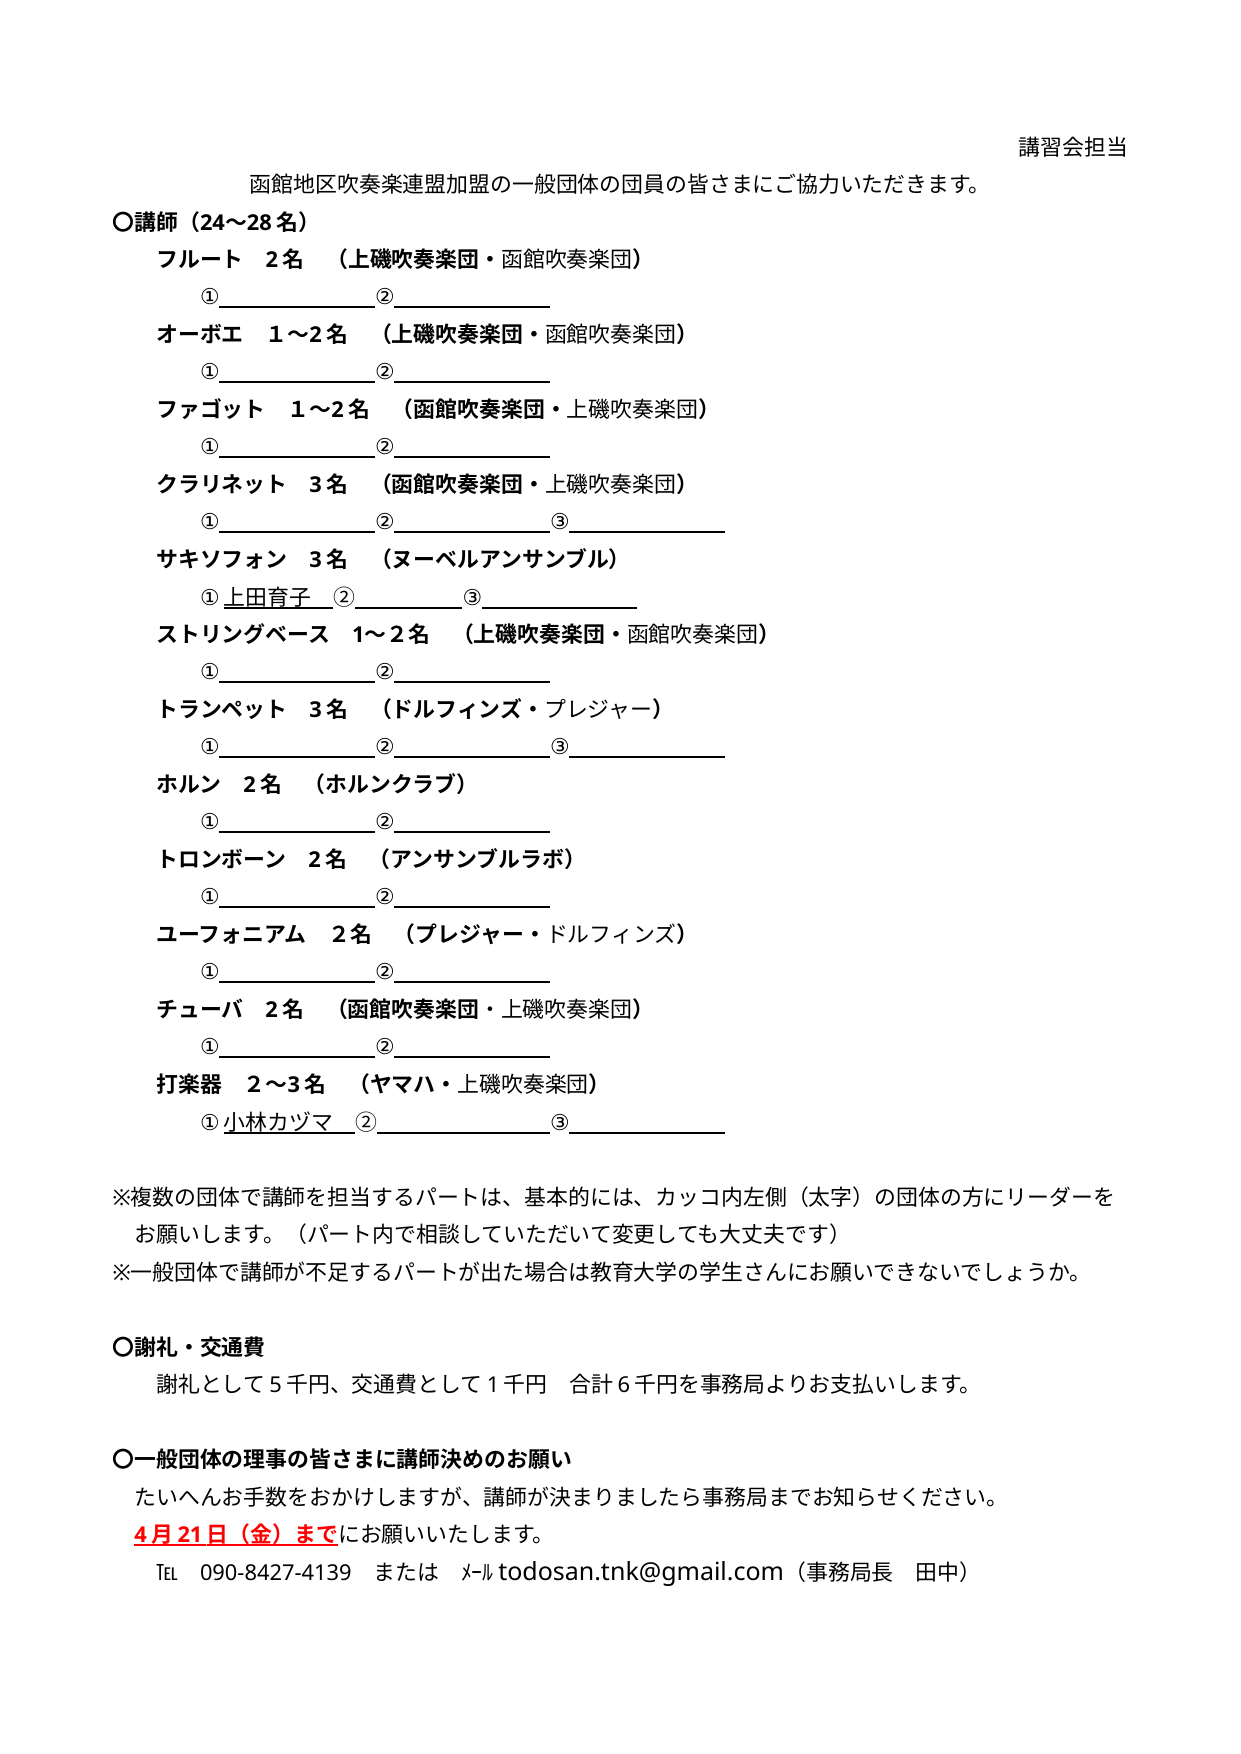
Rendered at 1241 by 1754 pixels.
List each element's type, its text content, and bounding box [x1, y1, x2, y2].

text トロンボーン 2名 （アンサンブルラボ） [112, 839, 1128, 877]
text クラリネット 3名 （函館吹奏楽団・上磯吹奏楽団） [112, 464, 1128, 502]
text ストリングベース 1～２名 （上磯吹奏楽団・函館吹奏楽団） [112, 614, 1128, 652]
text ホルン 2名 （ホルンクラブ） [112, 764, 1128, 802]
text 〇一般団体の理事の皆さまに講師決めのお願い [112, 1439, 1128, 1477]
text サキソフォン 3名 （ヌーベルアンサンブル） [112, 539, 1128, 577]
text ※一般団体で講師が不足するパートが出た場合は教育大学の学生さんにお願いできないでしょうか。 [112, 1252, 1128, 1289]
text ① ② [112, 802, 1128, 839]
text 函館地区吹奏楽連盟加盟の一般団体の団員の皆さまにご協力いただきます。 [112, 164, 1128, 202]
text ℡ 090-8427-4139 または ﾒｰﾙtodosan.tnk@gmail.com（事務局長 田中） [112, 1552, 1128, 1589]
text ① ② [112, 427, 1128, 464]
text 打楽器 ２～3名 （ヤマハ・上磯吹奏楽団） [112, 1064, 1128, 1102]
text ① ② [112, 652, 1128, 689]
text ① ② ③ [112, 502, 1128, 539]
text 講習会担当 [112, 127, 1128, 164]
text オーボエ １～2名 （上磯吹奏楽団・函館吹奏楽団） [112, 314, 1128, 352]
text フルート 2名 （上磯吹奏楽団・函館吹奏楽団） [112, 239, 1128, 277]
text 〇講師（24～28名） [112, 202, 1128, 239]
text ①小林カヅマ ② ③ [112, 1102, 1128, 1139]
text 謝礼として5千円、交通費として1千円 合計6千円を事務局よりお支払いします。 [112, 1364, 1128, 1402]
text お願いします。（パート内で相談していただいて変更しても大丈夫です） [112, 1214, 1128, 1252]
text ① ② [112, 1027, 1128, 1064]
text 4月21日（金）までにお願いいたします。 [112, 1514, 1128, 1552]
text チューバ 2名 （函館吹奏楽団・上磯吹奏楽団） [112, 989, 1128, 1027]
text ① ② [112, 952, 1128, 989]
text ① ② [112, 877, 1128, 914]
text ① ② [112, 277, 1128, 314]
text トランペット 3名 （ドルフィンズ・プレジャー） [112, 689, 1128, 727]
text ①上田育子 ② ③ [112, 577, 1128, 614]
text たいへんお手数をおかけしますが、講師が決まりましたら事務局までお知らせください。 [112, 1477, 1128, 1514]
text 〇謝礼・交通費 [112, 1327, 1128, 1364]
text ファゴット １～2名 （函館吹奏楽団・上磯吹奏楽団） [112, 389, 1128, 427]
text ユーフォニアム ２名 （プレジャー・ドルフィンズ） [112, 914, 1128, 952]
text ① ② [112, 352, 1128, 389]
text ① ② ③ [112, 727, 1128, 764]
text ※複数の団体で講師を担当するパートは、基本的には、カッコ内左側（太字）の団体の方にリーダーを [112, 1177, 1128, 1214]
